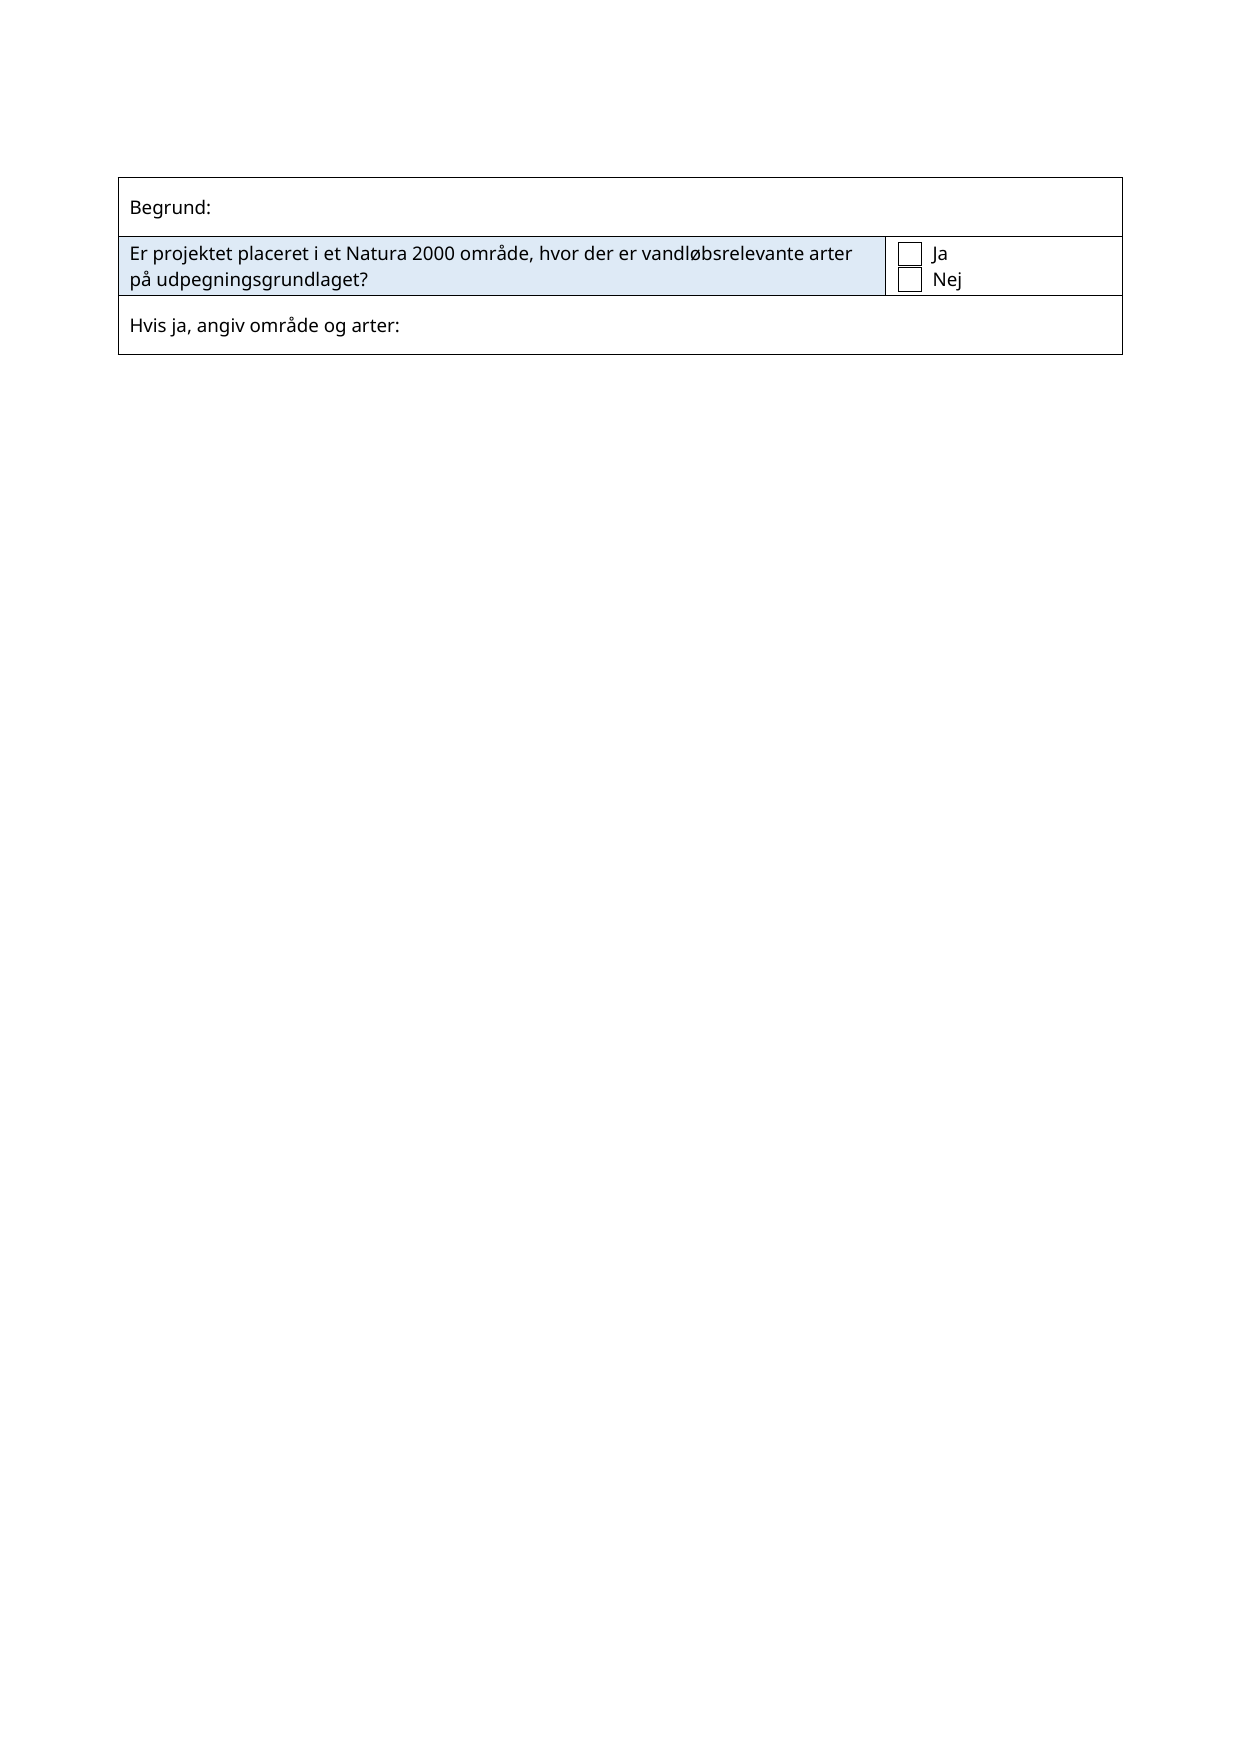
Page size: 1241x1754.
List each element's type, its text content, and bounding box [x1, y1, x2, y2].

table_cell Ja Nej [886, 237, 1122, 295]
table_cell Hvis ja, angiv område og arter: [119, 296, 1122, 354]
table_cell Begrund: [119, 178, 1122, 236]
table_cell Er projektet placeret i et Natura 2000 område, hvor der er vandløbsrelevante arter på udpegningsgrundlaget? [119, 237, 885, 295]
